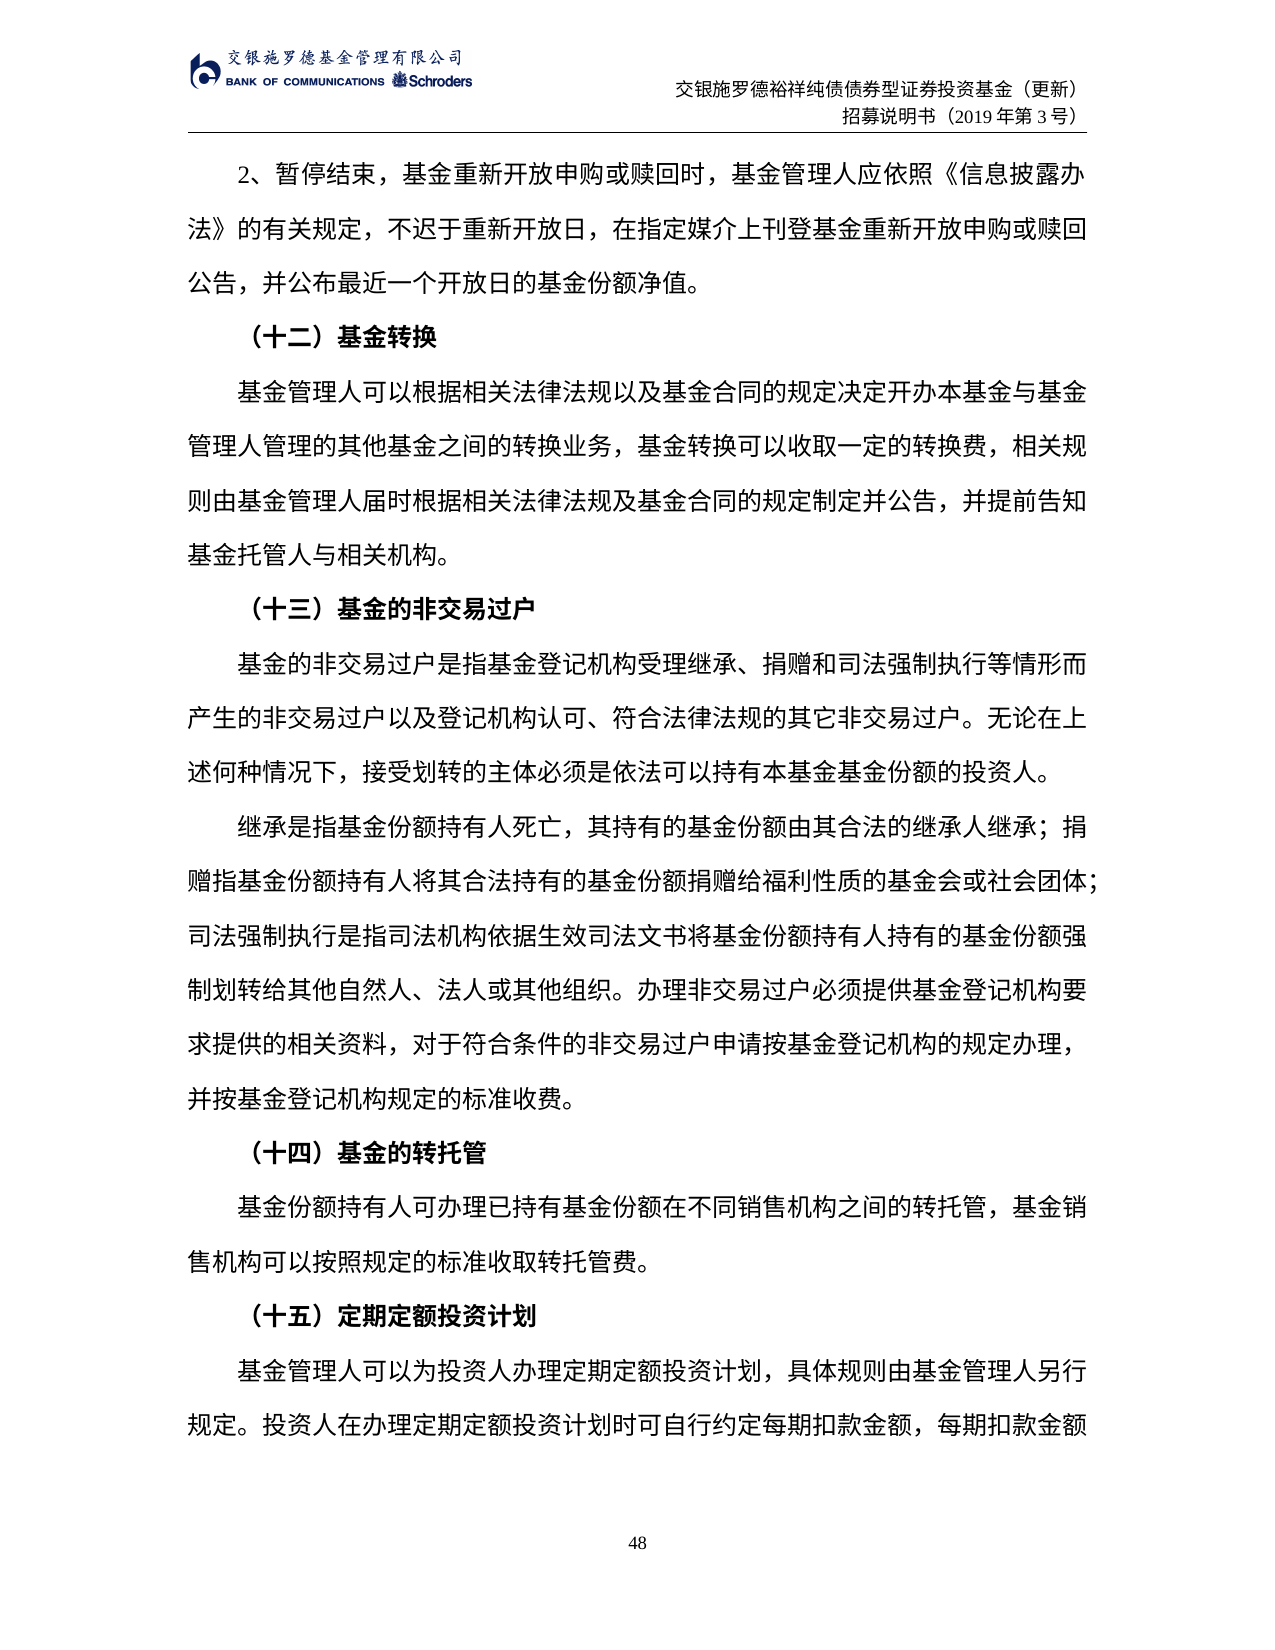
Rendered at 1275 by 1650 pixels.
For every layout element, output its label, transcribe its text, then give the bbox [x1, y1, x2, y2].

text 继承是指基金份额持有人死亡，其持有的基金份额由其合法的继承人继承；捐赠指基金份额持有人将其合法持有的基金份额捐赠给福利性质的基金会或社会团体；司法强制执行是指司法机构依据生效司法文书将基金份额持有人持有的基金份额强制划转给其他自然人、法人或其他组织。办理非交易过户必须提供基金登记机构要求提供的相关资料，对于符合条件的非交易过户申请按基金登记机构的规定办理，并按基金登记机构规定的标准收费。 [187, 807, 1087, 1115]
text （十二）基金转换 [187, 318, 1087, 354]
picture [190, 50, 472, 89]
text 2、暂停结束，基金重新开放申购或赎回时，基金管理人应依照《信息披露办法》的有关规定，不迟于重新开放日，在指定媒介上刊登基金重新开放申购或赎回公告，并公布最近一个开放日的基金份额净值。 [187, 155, 1087, 300]
text 基金管理人可以根据相关法律法规以及基金合同的规定决定开办本基金与基金管理人管理的其他基金之间的转换业务，基金转换可以收取一定的转换费，相关规则由基金管理人届时根据相关法律法规及基金合同的规定制定并公告，并提前告知基金托管人与相关机构。 [187, 372, 1087, 572]
text （十三）基金的非交易过户 [187, 590, 1087, 626]
text 基金的非交易过户是指基金登记机构受理继承、捐赠和司法强制执行等情形而产生的非交易过户以及登记机构认可、符合法律法规的其它非交易过户。无论在上述何种情况下，接受划转的主体必须是依法可以持有本基金基金份额的投资人。 [187, 644, 1087, 789]
text （十四）基金的转托管 [187, 1133, 1087, 1170]
text （十五）定期定额投资计划 [187, 1297, 1087, 1333]
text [187, 1351, 1087, 1442]
text 基金份额持有人可办理已持有基金份额在不同销售机构之间的转托管，基金销售机构可以按照规定的标准收取转托管费。 [187, 1188, 1087, 1278]
